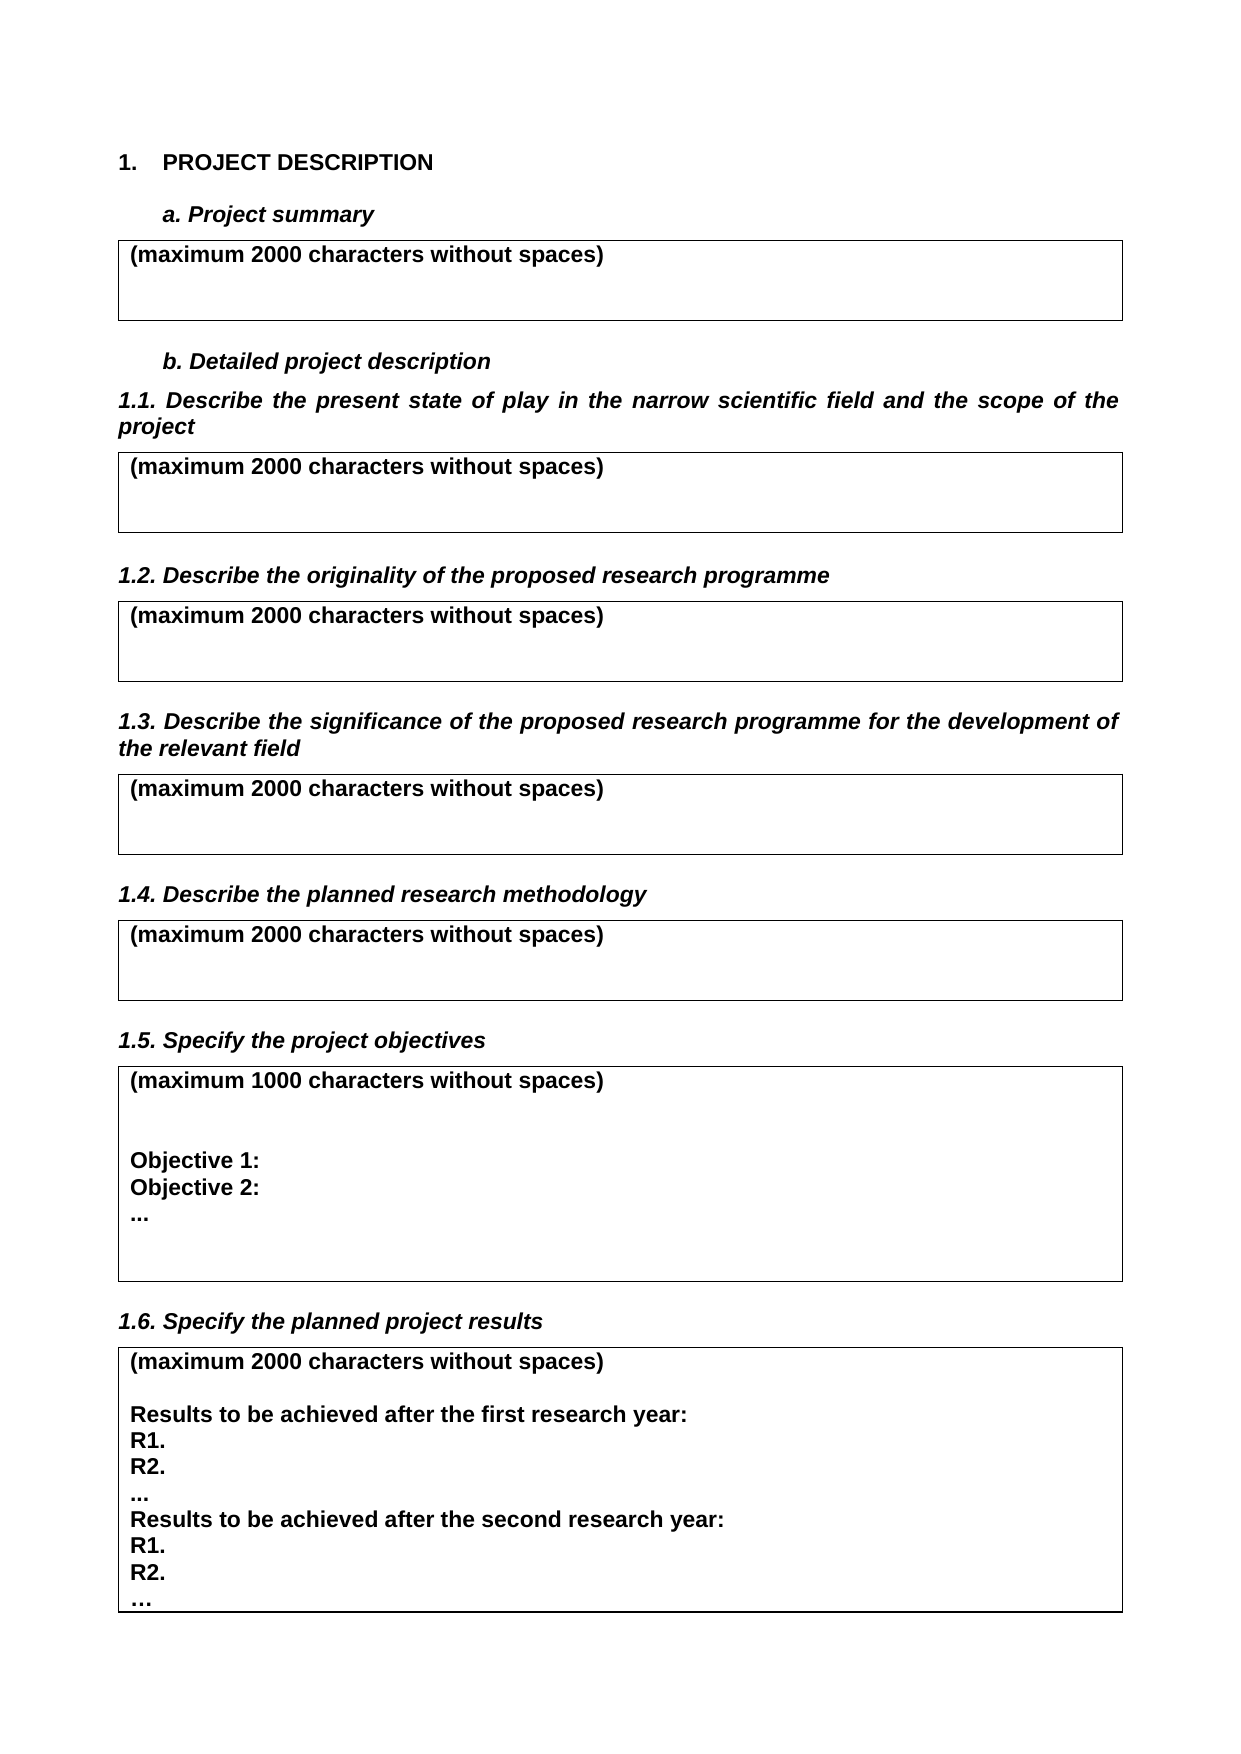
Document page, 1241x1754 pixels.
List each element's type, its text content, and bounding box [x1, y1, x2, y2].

text 1.1. Describe the present state of play in the narrow scientific field and the scope of the project [118, 387, 1122, 439]
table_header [119, 1348, 1122, 1611]
table_header (maximum 2000 characters without spaces) [119, 602, 1122, 681]
table_header (maximum 2000 characters without spaces) [119, 775, 1122, 853]
text 1.2. Describe the originality of the proposed research programme [118, 562, 1122, 588]
table_header (maximum 2000 characters without spaces) [119, 921, 1122, 1000]
text a. Project summary [162, 201, 1122, 228]
table_header (maximum 2000 characters without spaces) [119, 241, 1122, 320]
list PROJECT DESCRIPTION [118, 149, 1122, 175]
text b. Detailed project description [162, 348, 1122, 374]
table_header (maximum 1000 characters without spaces) Objective 1: Objective 2: ... [119, 1067, 1122, 1281]
table_header (maximum 2000 characters without spaces) [119, 453, 1122, 532]
text 1.4. Describe the planned research methodology [118, 881, 1122, 907]
text 1.6. Specify the planned project results [118, 1308, 1122, 1334]
text 1.5. Specify the project objectives [118, 1027, 1122, 1054]
text 1.3. Describe the significance of the proposed research programme for the development of the relevant field [118, 708, 1122, 761]
